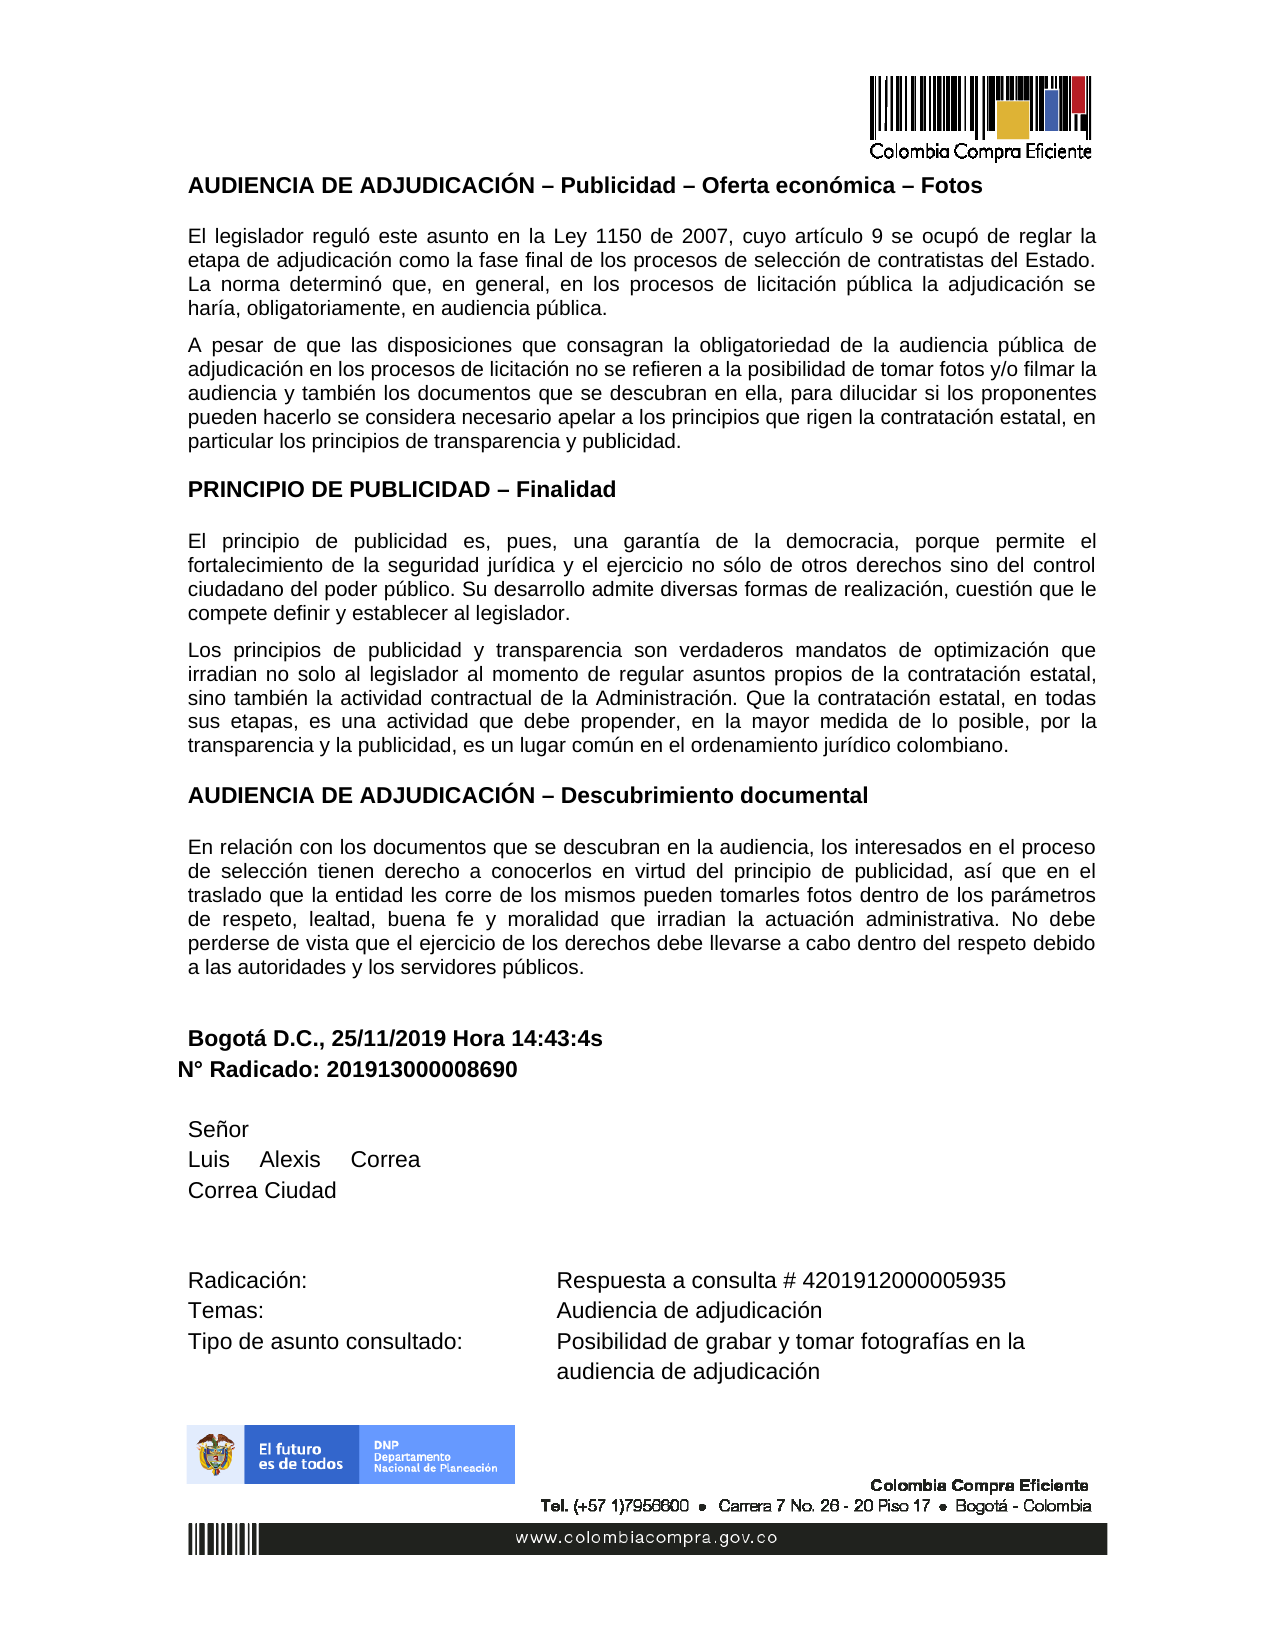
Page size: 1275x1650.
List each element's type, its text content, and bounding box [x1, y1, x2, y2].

text Señor [188, 1116, 1098, 1143]
text AUDIENCIA DE ADJUDICACIÓN – Descubrimiento documental [188, 782, 1098, 809]
text audiencia de adjudicación [556, 1358, 1098, 1384]
text Radicación: Respuesta a consulta # 4201912000005935 [188, 1267, 1098, 1293]
text En relación con los documentos que se descubran en la audiencia, los interesados en el proceso de selección tienen derecho a conocerlos en virtud del principio de publicidad, así que en el traslado que la entidad les corre de los mismos pueden tomarles fotos dentro de los parámetros de respeto, lealtad, buena fe y moralidad que irradian la actuación administrativa. No debe perderse de vista que el ejercicio de los derechos debe llevarse a cabo dentro del respeto debido a las autoridades y los servidores públicos. [188, 835, 1098, 979]
picture [186, 1425, 1108, 1555]
text AUDIENCIA DE ADJUDICACIÓN – Publicidad – Oferta económica – Fotos [188, 172, 1098, 198]
text A pesar de que las disposiciones que consagran la obligatoriedad de la audiencia pública de adjudicación en los procesos de licitación no se refieren a la posibilidad de tomar fotos y/o filmar la audiencia y también los documentos que se descubran en ella, para dilucidar si los proponentes pueden hacerlo se considera necesario apelar a los principios que rigen la contratación estatal, en particular los principios de transparencia y publicidad. [188, 333, 1098, 452]
text Los principios de publicidad y transparencia son verdaderos mandatos de optimización que irradian no solo al legislador al momento de regular asuntos propios de la contratación estatal, sino también la actividad contractual de la Administración. Que la contratación estatal, en todas sus etapas, es una actividad que debe propender, en la mayor medida de lo posible, por la transparencia y la publicidad, es un lugar común en el ordenamiento jurídico colombiano. [188, 637, 1098, 757]
text Luis Alexis Correa Correa Ciudad [188, 1146, 421, 1203]
text Tipo de asunto consultado: Posibilidad de grabar y tomar fotografías en la [188, 1328, 1098, 1354]
text Bogotá D.C., 25/11/2019 Hora 14:43:4s [188, 1025, 1098, 1052]
text N° Radicado: 201913000008690 [177, 1056, 1098, 1082]
text El principio de publicidad es, pues, una garantía de la democracia, porque permite el fortalecimiento de la seguridad jurídica y el ejercicio no sólo de otros derechos sino del control ciudadano del poder público. Su desarrollo admite diversas formas de realización, cuestión que le compete definir y establecer al legislador. [188, 529, 1098, 625]
text El legislador reguló este asunto en la Ley 1150 de 2007, cuyo artículo 9 se ocupó de reglar la etapa de adjudicación como la fase final de los procesos de selección de contratistas del Estado. La norma determinó que, en general, en los procesos de licitación pública la adjudicación se haría, obligatoriamente, en audiencia pública. [188, 224, 1098, 320]
text Temas: Audiencia de adjudicación [188, 1297, 1098, 1324]
text PRINCIPIO DE PUBLICIDAD – Finalidad [188, 476, 1098, 503]
picture [870, 76, 1092, 163]
